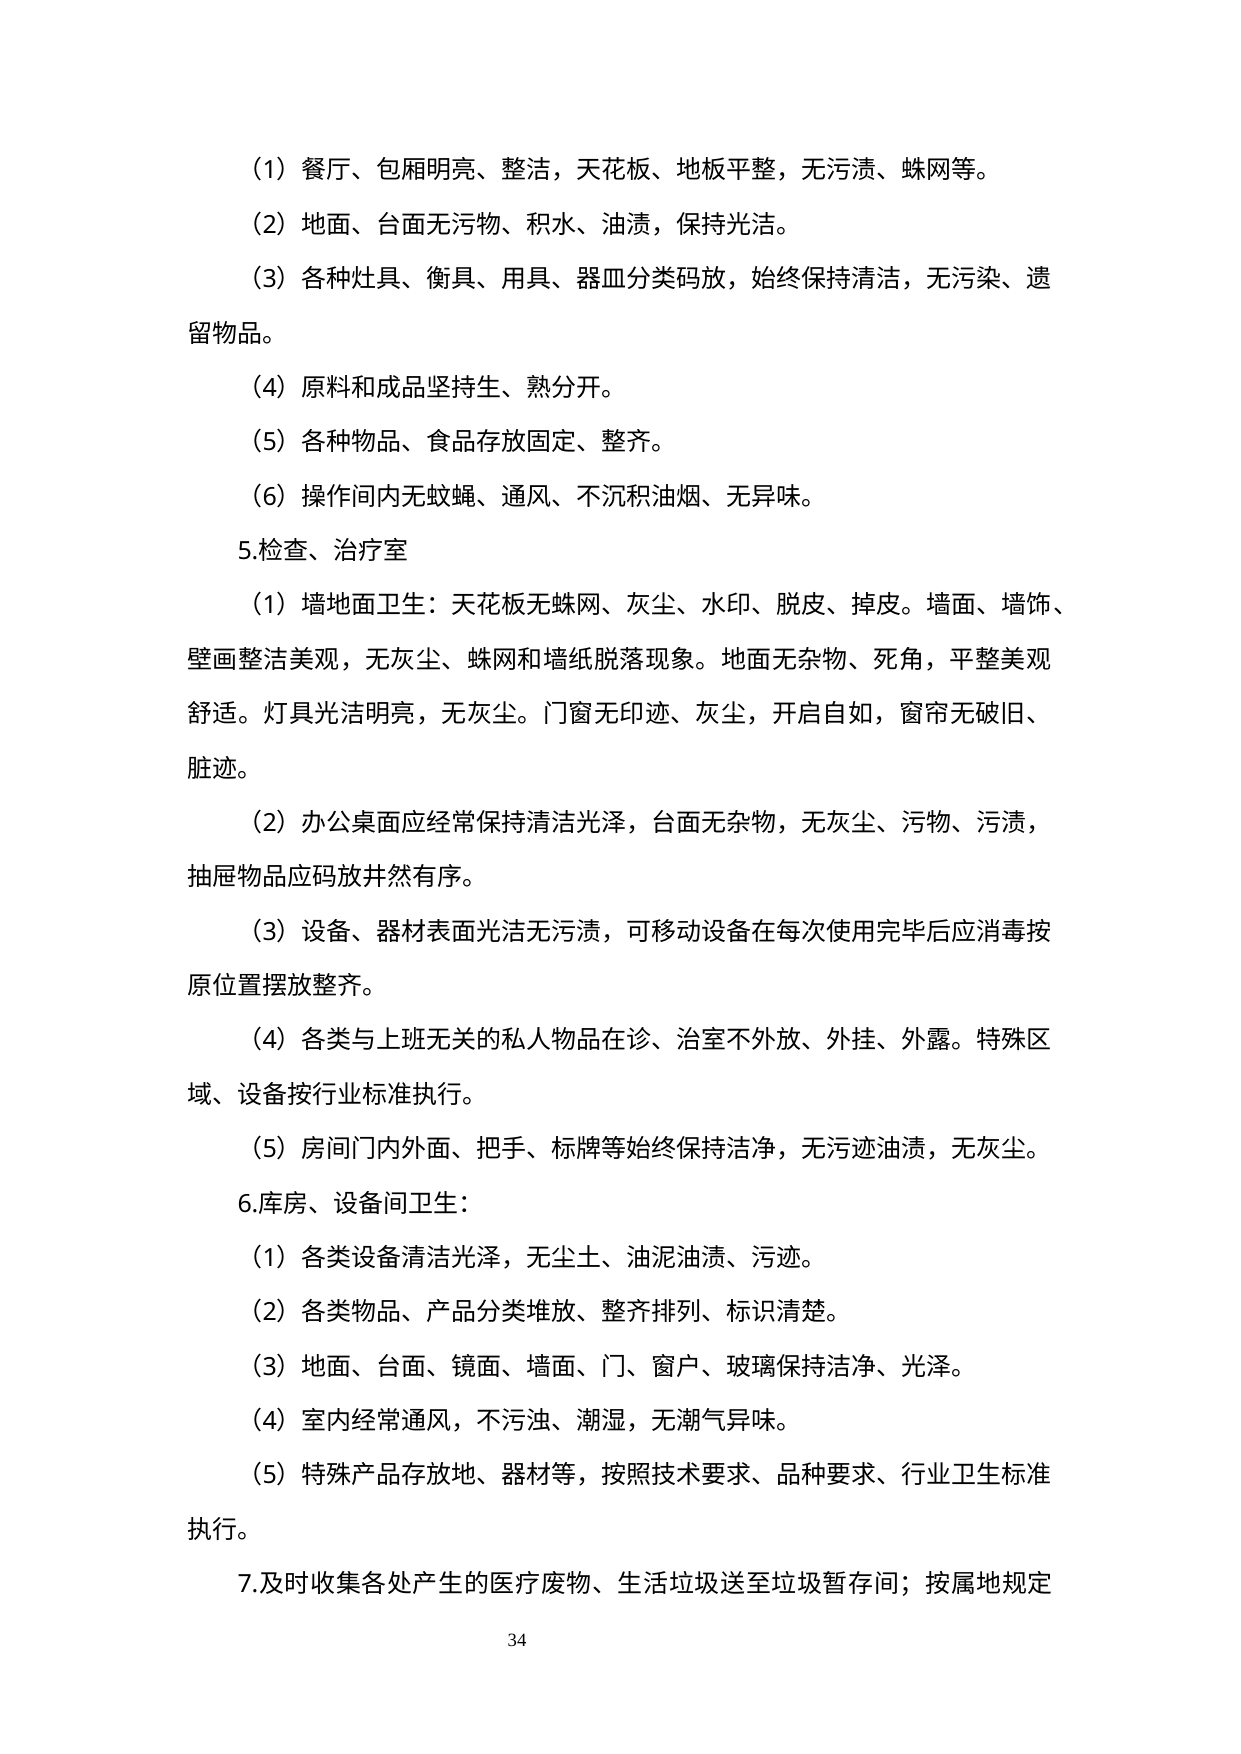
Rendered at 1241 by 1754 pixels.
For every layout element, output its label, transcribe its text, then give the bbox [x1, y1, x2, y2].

text （2）各类物品、产品分类堆放、整齐排列、标识清楚。 [187, 1292, 1053, 1328]
text （4）原料和成品坚持生、熟分开。 [187, 367, 1053, 404]
text （4）室内经常通风，不污浊、潮湿，无潮气异味。 [187, 1401, 1053, 1437]
text （6）操作间内无蚊蝇、通风、不沉积油烟、无异味。 [187, 476, 1053, 512]
text 6.库房、设备间卫生： [187, 1183, 1053, 1219]
text （5）特殊产品存放地、器材等，按照技术要求、品种要求、行业卫生标准执行。 [187, 1455, 1053, 1546]
text （3）各种灶具、衡具、用具、器皿分类码放，始终保持清洁，无污染、遗留物品。 [187, 259, 1053, 349]
text （1）各类设备清洁光泽，无尘土、油泥油渍、污迹。 [187, 1237, 1053, 1274]
text （5）各种物品、食品存放固定、整齐。 [187, 422, 1053, 458]
text （2）办公桌面应经常保持清洁光泽，台面无杂物，无灰尘、污物、污渍，抽屉物品应码放井然有序。 [187, 802, 1053, 893]
text （2）地面、台面无污物、积水、油渍，保持光洁。 [187, 204, 1053, 241]
text （1）墙地面卫生：天花板无蛛网、灰尘、水印、脱皮、掉皮。墙面、墙饰、壁画整洁美观，无灰尘、蛛网和墙纸脱落现象。地面无杂物、死角，平整美观舒适。灯具光洁明亮，无灰尘。门窗无印迹、灰尘，开启自如，窗帘无破旧、脏迹。 [187, 585, 1053, 784]
text （3）地面、台面、镜面、墙面、门、窗户、玻璃保持洁净、光泽。 [187, 1346, 1053, 1382]
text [187, 1564, 1053, 1600]
text （4）各类与上班无关的私人物品在诊、治室不外放、外挂、外露。特殊区域、设备按行业标准执行。 [187, 1020, 1053, 1111]
text 5.检查、治疗室 [187, 531, 1053, 567]
text （5）房间门内外面、把手、标牌等始终保持洁净，无污迹油渍，无灰尘。 [187, 1129, 1053, 1165]
text （3）设备、器材表面光洁无污渍，可移动设备在每次使用完毕后应消毒按原位置摆放整齐。 [187, 911, 1053, 1002]
text （1）餐厅、包厢明亮、整洁，天花板、地板平整，无污渍、蛛网等。 [187, 150, 1053, 186]
